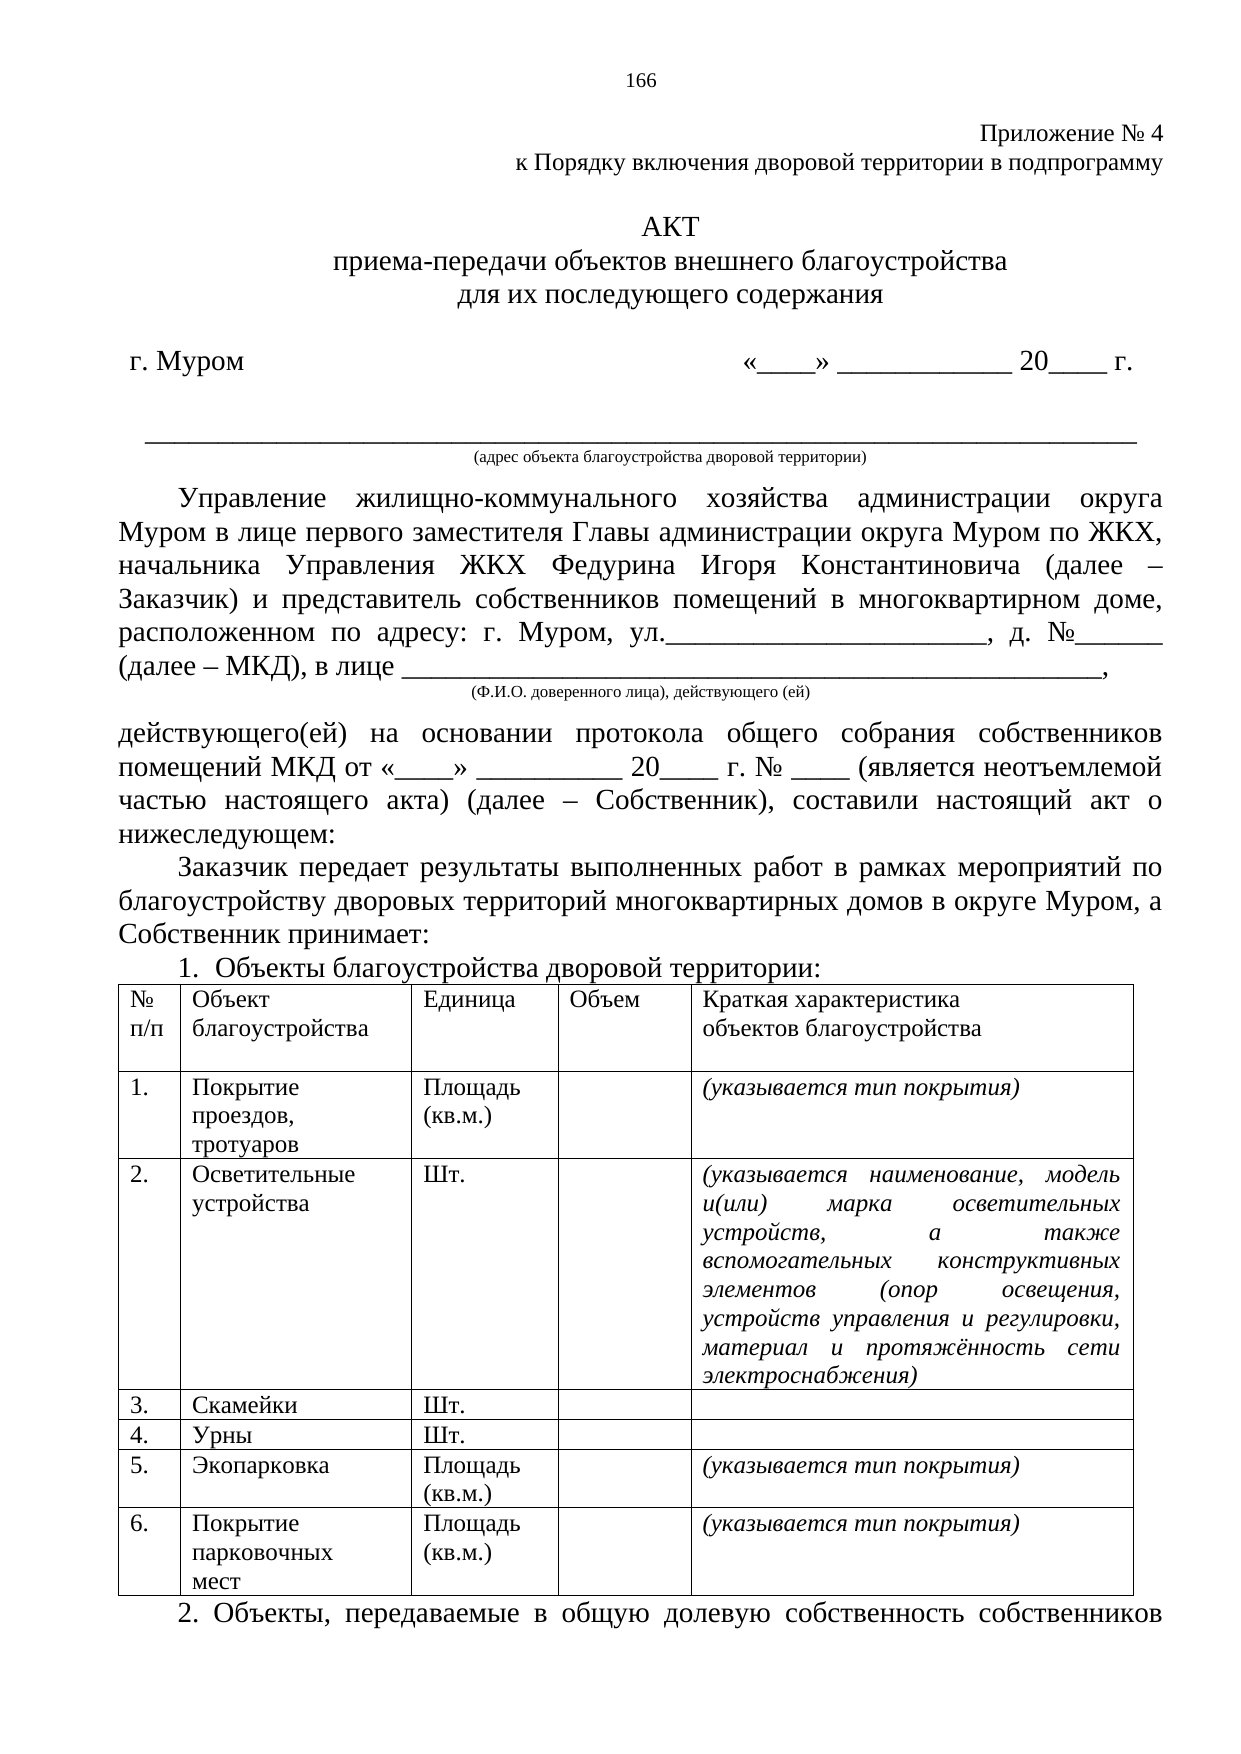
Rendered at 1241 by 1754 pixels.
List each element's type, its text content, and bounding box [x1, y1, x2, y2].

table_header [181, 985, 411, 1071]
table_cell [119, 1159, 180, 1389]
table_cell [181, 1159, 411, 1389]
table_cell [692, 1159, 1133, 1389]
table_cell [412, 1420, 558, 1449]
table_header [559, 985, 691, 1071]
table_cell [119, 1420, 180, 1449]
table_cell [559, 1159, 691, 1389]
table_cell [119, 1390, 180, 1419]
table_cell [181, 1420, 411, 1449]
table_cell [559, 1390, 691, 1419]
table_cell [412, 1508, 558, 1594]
text (адрес объекта благоустройства дворовой территории) [118, 447, 1163, 480]
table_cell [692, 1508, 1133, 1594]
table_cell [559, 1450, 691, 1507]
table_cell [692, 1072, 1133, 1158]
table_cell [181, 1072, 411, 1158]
text ____________________________________________________________________ [118, 413, 1163, 447]
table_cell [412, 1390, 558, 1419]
text действующего(ей) на основании протокола общего собрания собственников помещений МКД от «____» __________ 20____ г. № ____ (является неотъемлемой частью настоящего акта) (далее – Собственник), составили настоящий акт о нижеследующем: [118, 715, 1163, 849]
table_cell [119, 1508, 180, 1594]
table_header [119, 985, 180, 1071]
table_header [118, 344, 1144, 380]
text приема-передачи объектов внешнего благоустройства [118, 243, 1163, 276]
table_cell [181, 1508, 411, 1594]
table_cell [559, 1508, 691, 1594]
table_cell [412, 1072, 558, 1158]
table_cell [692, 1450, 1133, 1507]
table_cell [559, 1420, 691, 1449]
text (Ф.И.О. доверенного лица), действующего (ей) [118, 682, 1163, 715]
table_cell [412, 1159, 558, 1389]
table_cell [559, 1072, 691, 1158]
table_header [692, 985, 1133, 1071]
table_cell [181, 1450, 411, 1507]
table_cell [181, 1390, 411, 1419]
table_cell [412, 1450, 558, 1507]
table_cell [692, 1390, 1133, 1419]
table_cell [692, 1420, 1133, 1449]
text Управление жилищно-коммунального хозяйства администрации округа Муром в лице первого заместителя Главы администрации округа Муром по ЖКХ, начальника Управления ЖКХ Федурина Игоря Константиновича (далее – Заказчик) и представитель собственников помещений в многоквартирном доме, расположенном по адресу: г. Муром, ул.______________________, д. №______ (далее – МКД), в лице ________________________________________________, [118, 480, 1163, 682]
text для их последующего содержания [118, 276, 1163, 310]
text Заказчик передает результаты выполненных работ в рамках мероприятий по благоустройству дворовых территорий многоквартирных домов в округе Муром, а Собственник принимает: [118, 849, 1163, 950]
text АКТ [118, 209, 1163, 243]
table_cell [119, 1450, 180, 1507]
list Объекты благоустройства дворовой территории: [177, 950, 1163, 983]
text к Порядку включения дворовой территории в подпрограмму [118, 147, 1163, 176]
text Приложение № 4 [118, 118, 1163, 147]
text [118, 1596, 1163, 1629]
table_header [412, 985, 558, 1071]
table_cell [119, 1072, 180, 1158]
